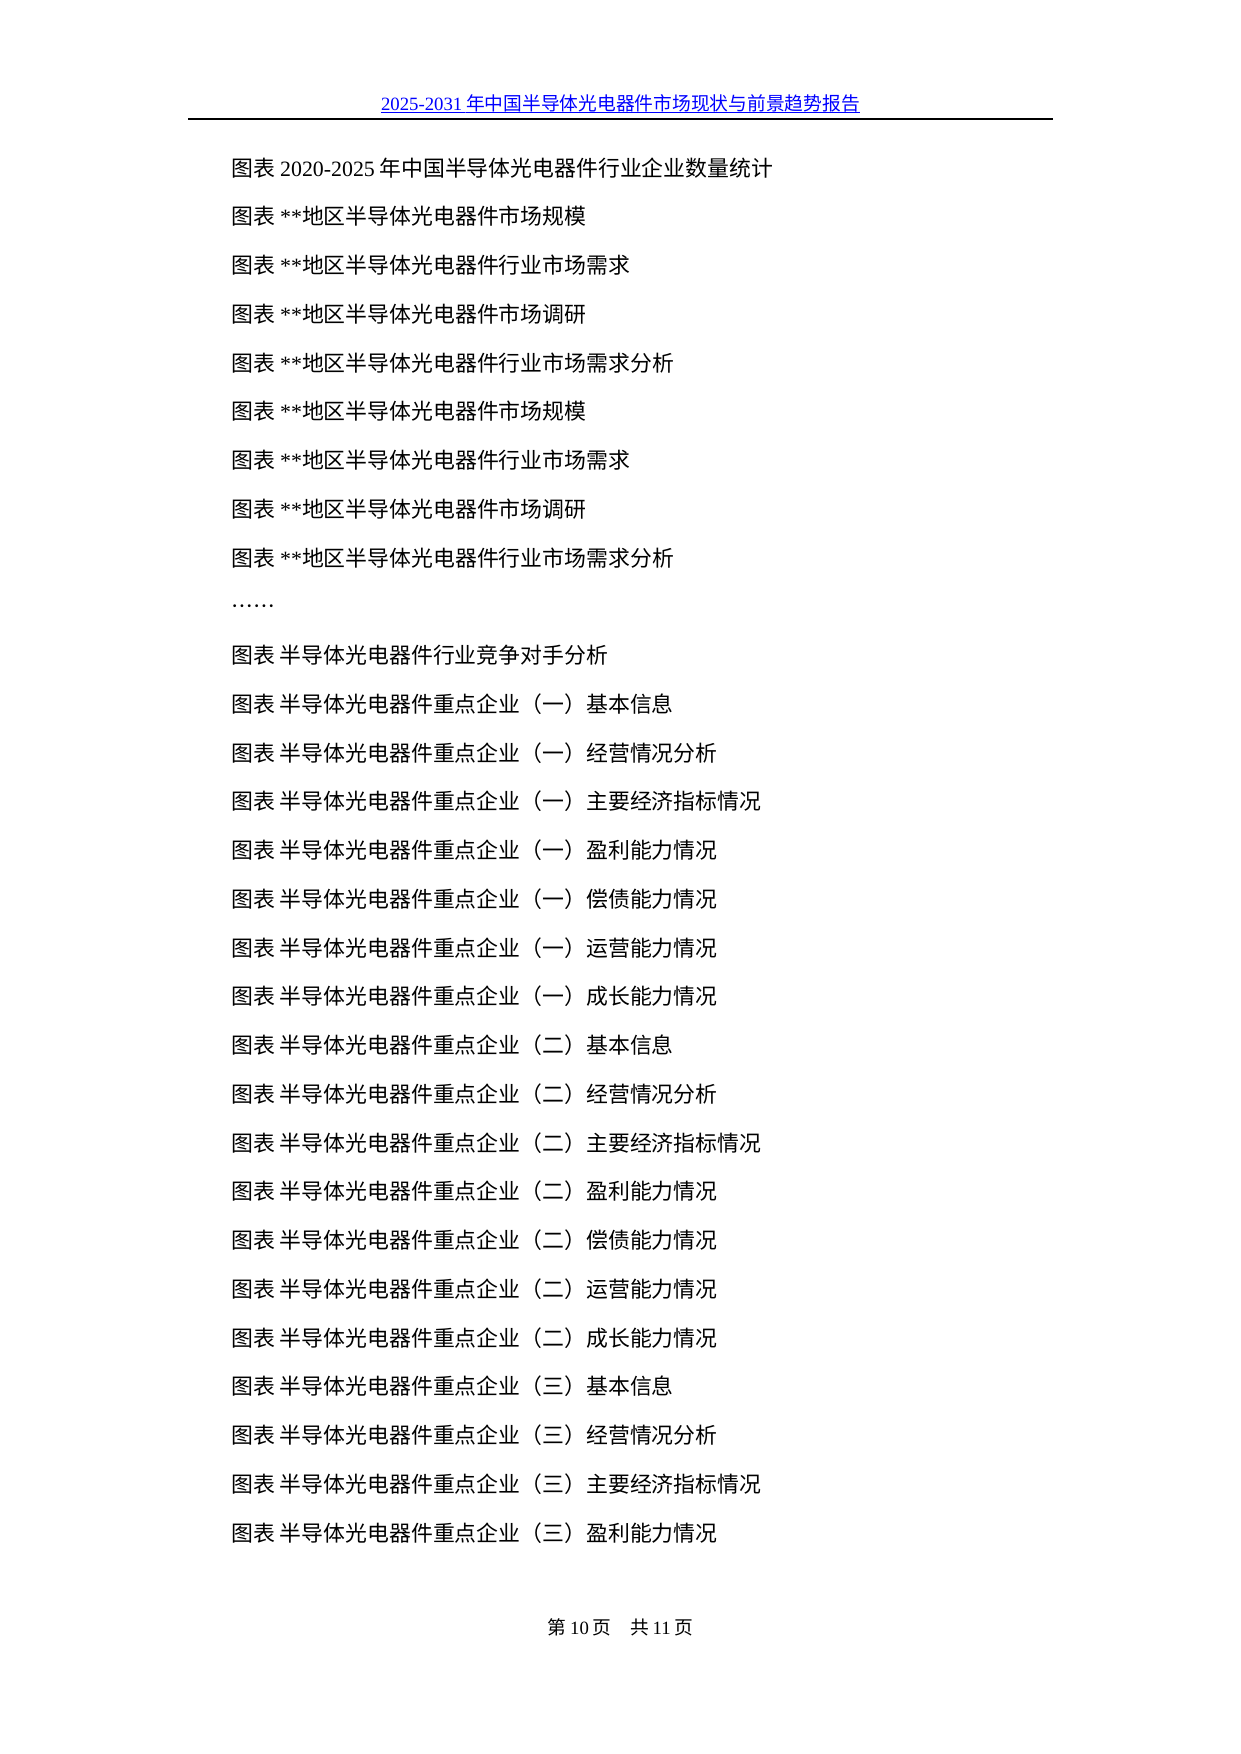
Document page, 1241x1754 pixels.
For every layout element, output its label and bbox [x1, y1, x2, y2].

text [187, 150, 1053, 1548]
